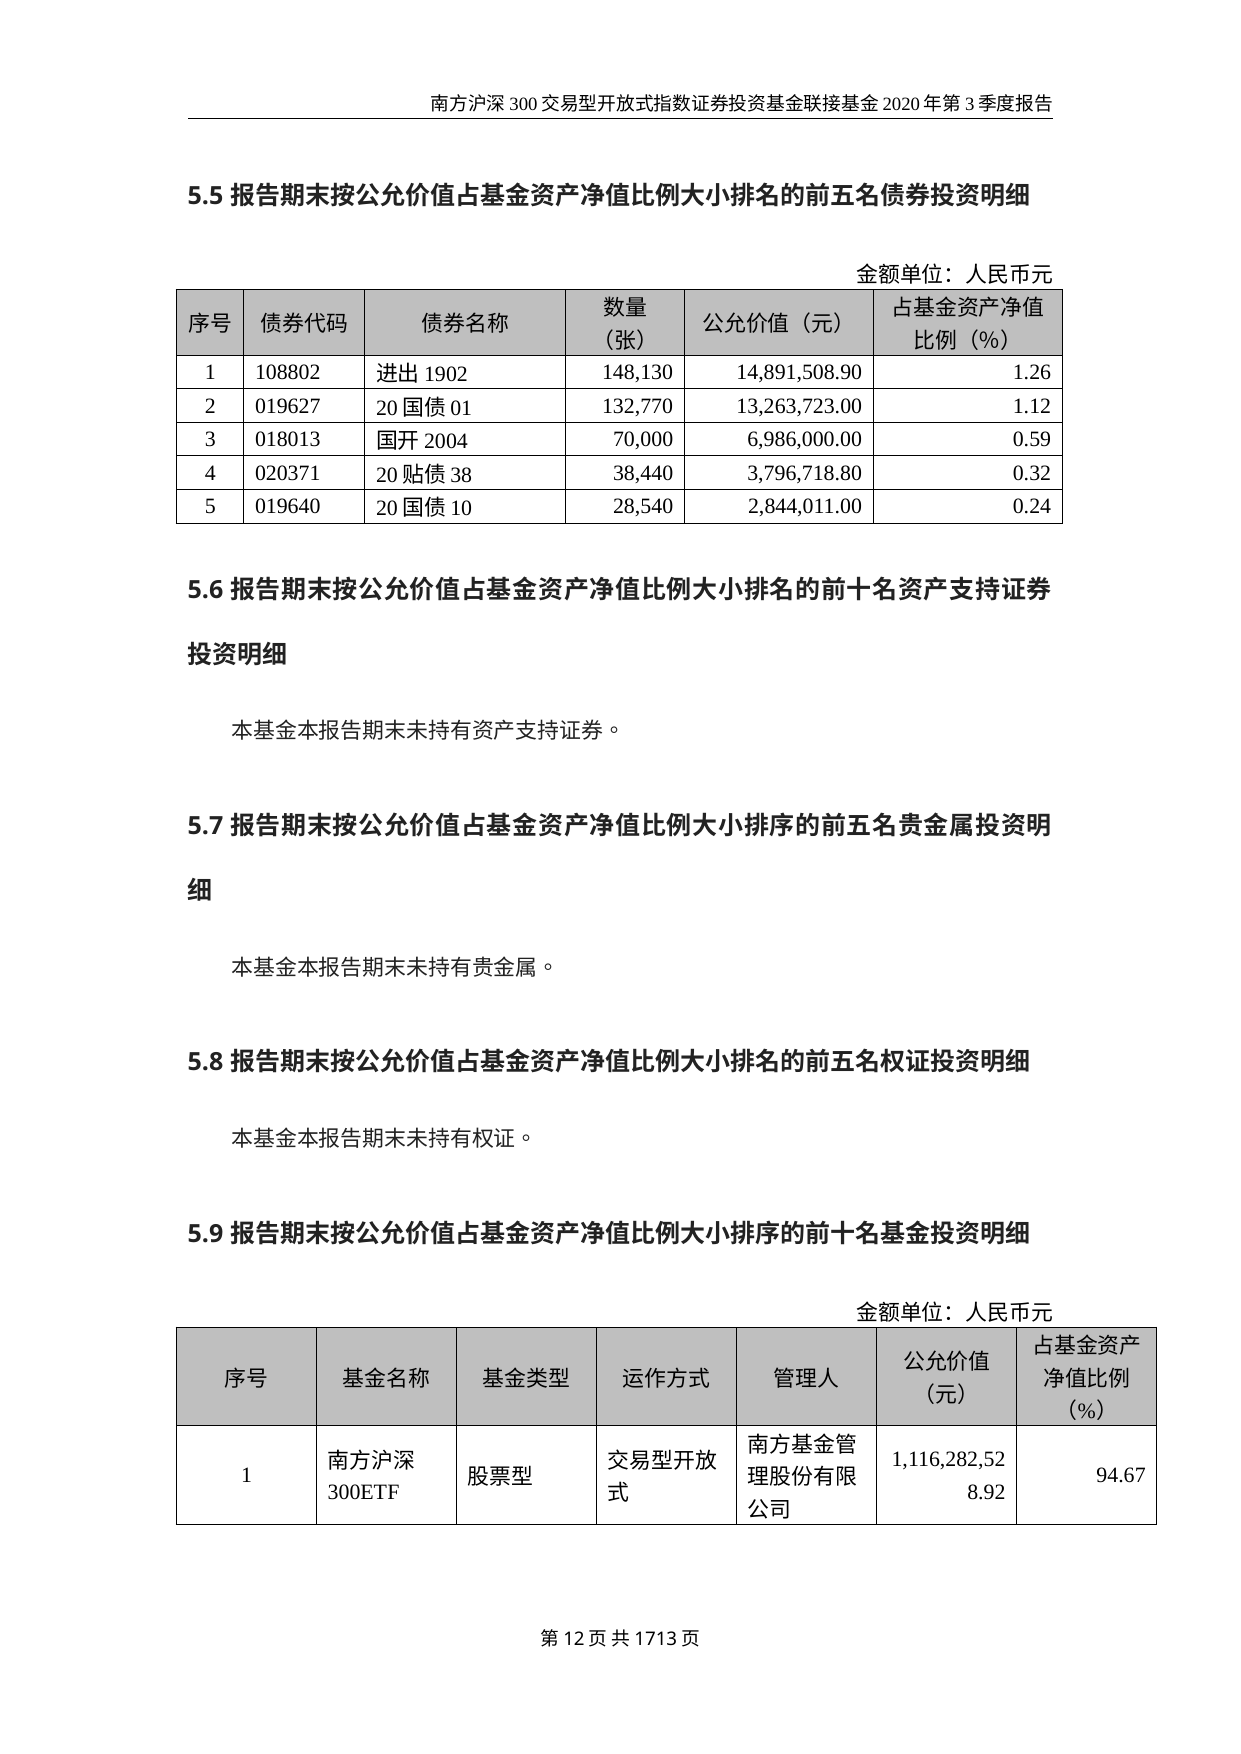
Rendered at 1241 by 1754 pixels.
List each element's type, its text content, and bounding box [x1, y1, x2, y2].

table_cell 1.26 [874, 356, 1062, 388]
table_header 序号 [177, 1328, 316, 1425]
table_cell 20国债01 [365, 389, 565, 422]
table_cell 13,263,723.00 [685, 389, 873, 422]
table_header 公允价值（元） [685, 290, 873, 355]
table_cell 14,891,508.90 [685, 356, 873, 388]
text 报告期末按公允价值占基金资产净值比例大小排名的前五名权证投资明细 [187, 1029, 1053, 1094]
table_cell 股票型 [457, 1426, 596, 1524]
table_cell 交易型开放式 [597, 1426, 736, 1524]
table_cell 1.12 [874, 389, 1062, 422]
table_cell 进出1902 [365, 356, 565, 388]
table_cell 1 [177, 356, 243, 388]
text 金额单位：人民币元 [187, 256, 1053, 289]
table_cell 108802 [244, 356, 364, 388]
table_cell 148,130 [566, 356, 684, 388]
table_header 债券代码 [244, 290, 364, 355]
text 报告期末按公允价值占基金资产净值比例大小排序的前五名贵金属投资明细 [187, 792, 1053, 922]
table_cell 1 [177, 1426, 316, 1524]
table_cell 132,770 [566, 389, 684, 422]
table_cell 国开2004 [365, 423, 565, 455]
table_cell 38,440 [566, 456, 684, 489]
text 本基金本报告期末未持有权证。 [187, 1123, 1053, 1153]
text 报告期末按公允价值占基金资产净值比例大小排名的前五名债券投资明细 [187, 162, 1053, 227]
table_cell 3 [177, 423, 243, 455]
table_header 管理人 [737, 1328, 876, 1425]
table_cell 6,986,000.00 [685, 423, 873, 455]
table_cell 20国债10 [365, 490, 565, 522]
table_cell 南方基金管理股份有限公司 [737, 1426, 876, 1524]
table_cell 3,796,718.80 [685, 456, 873, 489]
table_header 占基金资产净值比例（％） [874, 290, 1062, 355]
table_header 序号 [177, 290, 243, 355]
table_cell 020371 [244, 456, 364, 489]
table_cell 0.32 [874, 456, 1062, 489]
text 金额单位：人民币元 [187, 1294, 1053, 1327]
text 本基金本报告期末未持有贵金属。 [187, 951, 1053, 981]
table_cell 5 [177, 490, 243, 522]
table_cell 28,540 [566, 490, 684, 522]
table_header 基金类型 [457, 1328, 596, 1425]
table_cell 南方沪深300ETF [317, 1426, 456, 1524]
table_cell 0.59 [874, 423, 1062, 455]
table_cell 019627 [244, 389, 364, 422]
table_header 占基金资产净值比例（%） [1017, 1328, 1156, 1425]
text 本基金本报告期末未持有资产支持证券。 [187, 715, 1053, 745]
table_header 公允价值（元） [877, 1328, 1016, 1425]
table_header 数量（张） [566, 290, 684, 355]
text 报告期末按公允价值占基金资产净值比例大小排序的前十名基金投资明细 [187, 1200, 1053, 1265]
table_header 债券名称 [365, 290, 565, 355]
table_cell 94.67 [1017, 1426, 1156, 1524]
table_cell 70,000 [566, 423, 684, 455]
text 报告期末按公允价值占基金资产净值比例大小排名的前十名资产支持证券投资明细 [187, 556, 1053, 686]
table_header 运作方式 [597, 1328, 736, 1425]
table_cell 20贴债38 [365, 456, 565, 489]
table_header 基金名称 [317, 1328, 456, 1425]
table_cell 1,116,282,528.92 [877, 1426, 1016, 1524]
table_cell 019640 [244, 490, 364, 522]
table_cell 2 [177, 389, 243, 422]
table_cell 0.24 [874, 490, 1062, 522]
table_cell 018013 [244, 423, 364, 455]
table_cell 4 [177, 456, 243, 489]
table_cell 2,844,011.00 [685, 490, 873, 522]
